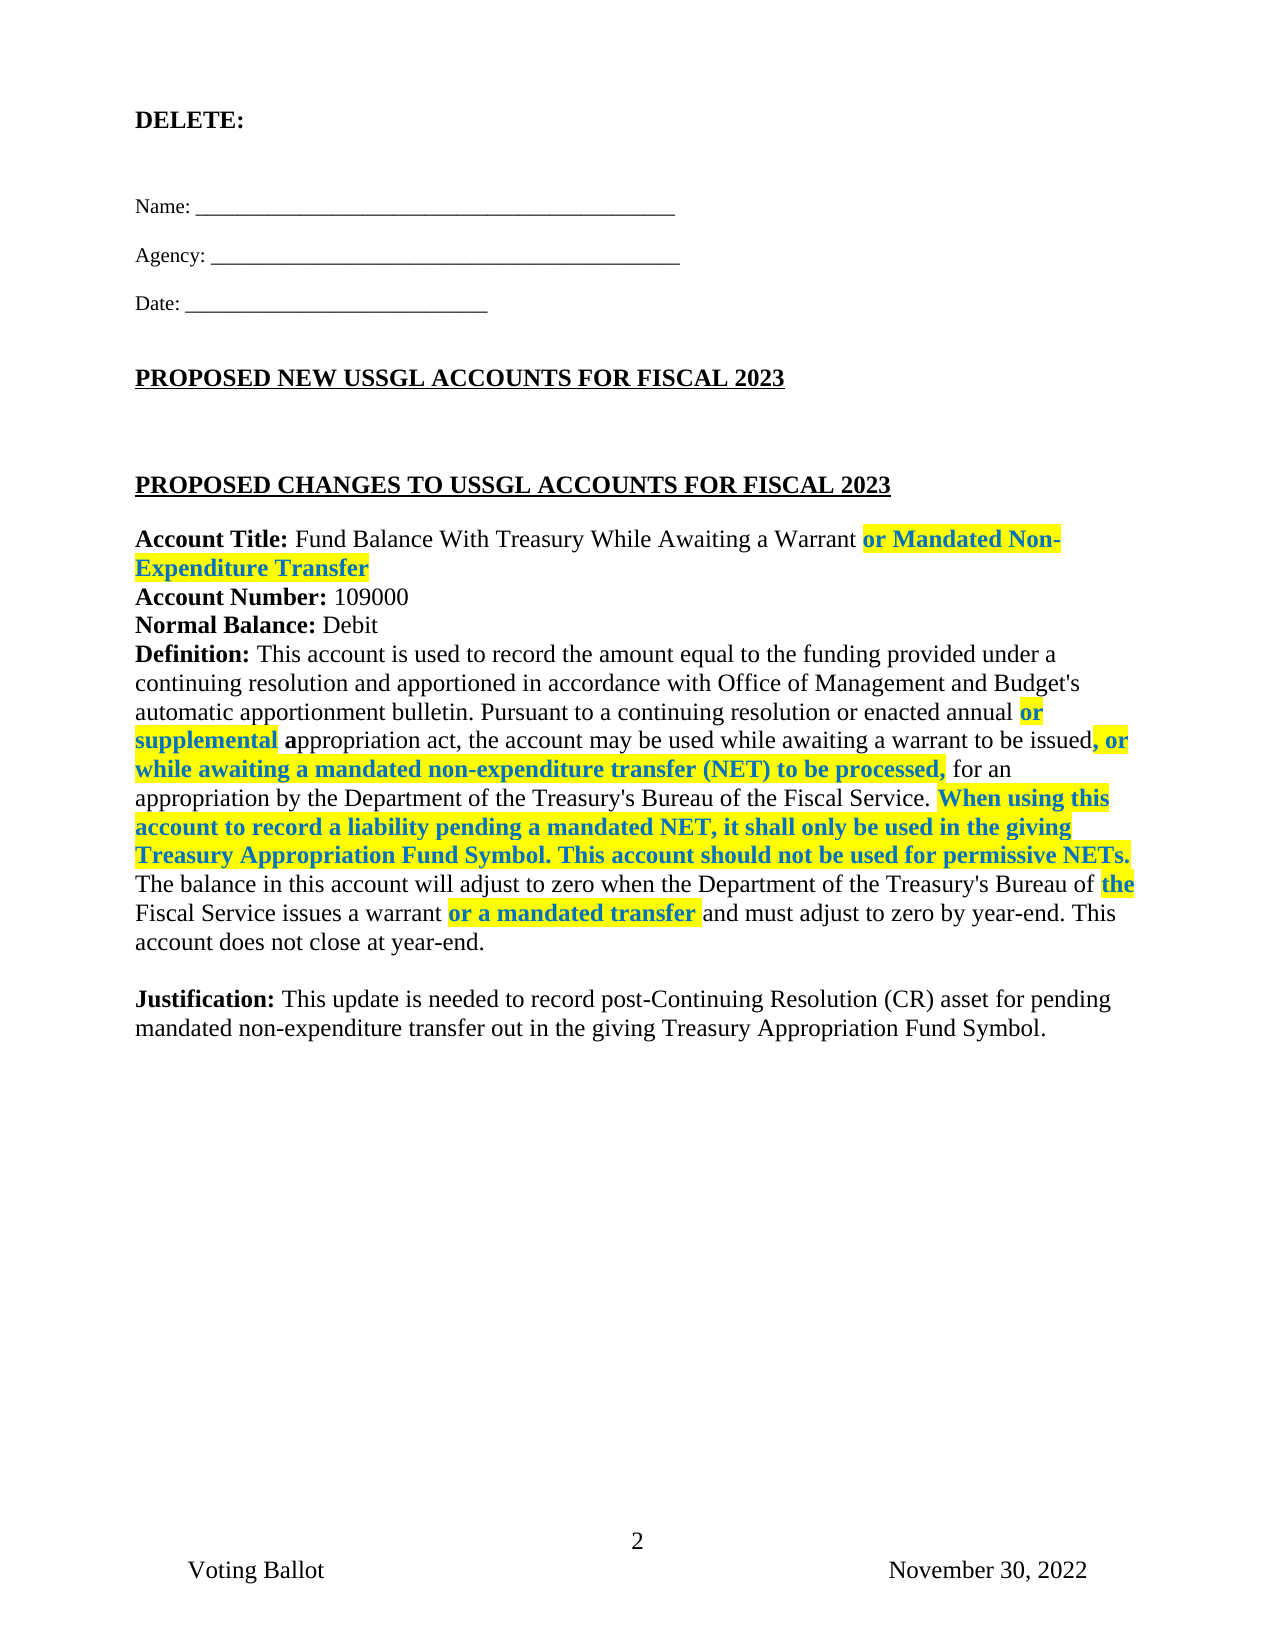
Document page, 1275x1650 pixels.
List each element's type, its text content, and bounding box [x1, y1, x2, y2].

text Definition: This account is used to record the amount equal to the funding provided under a continuing resolution and apportioned in accordance with Office of Management and Budget's automatic apportionment bulletin. Pursuant to a continuing resolution or enacted annual or supplemental appropriation act, the account may be used while awaiting a warrant to be issued, or while awaiting a mandated non‐expenditure transfer (NET) to be processed, for an appropriation by the Department of the Treasury's Bureau of the Fiscal Service. When using this account to record a liability pending a mandated NET, it shall only be used in the giving Treasury Appropriation Fund Symbol. This account should not be used for permissive NETs. The balance in this account will adjust to zero when the Department of the Treasury's Bureau of the Fiscal Service issues a warrant or a mandated transfer and must adjust to zero by year‐end. This account does not close at year‐end. [135, 639, 1140, 955]
text Justification: This update is needed to record post‐Continuing Resolution (CR) asset for pending [135, 984, 1140, 1013]
text PROPOSED NEW USSGL ACCOUNTS FOR FISCAL 2023 [135, 363, 1140, 392]
text mandated non‐expenditure transfer out in the giving Treasury Appropriation Fund Symbol. [135, 1013, 1140, 1042]
text Account Number: 109000 [135, 582, 1140, 610]
text Name: ______________________________________________ [135, 194, 1140, 218]
text Normal Balance: Debit [135, 610, 1140, 639]
text Account Title: Fund Balance With Treasury While Awaiting a Warrant or Mandated Non‐Expenditure Transfer [135, 524, 1140, 582]
text PROPOSED CHANGES TO USSGL ACCOUNTS FOR FISCAL 2023 [135, 470, 1140, 499]
text DELETE: [135, 105, 1140, 134]
text Agency: _____________________________________________ [135, 242, 1140, 267]
text Date: _____________________________ [135, 291, 1140, 315]
